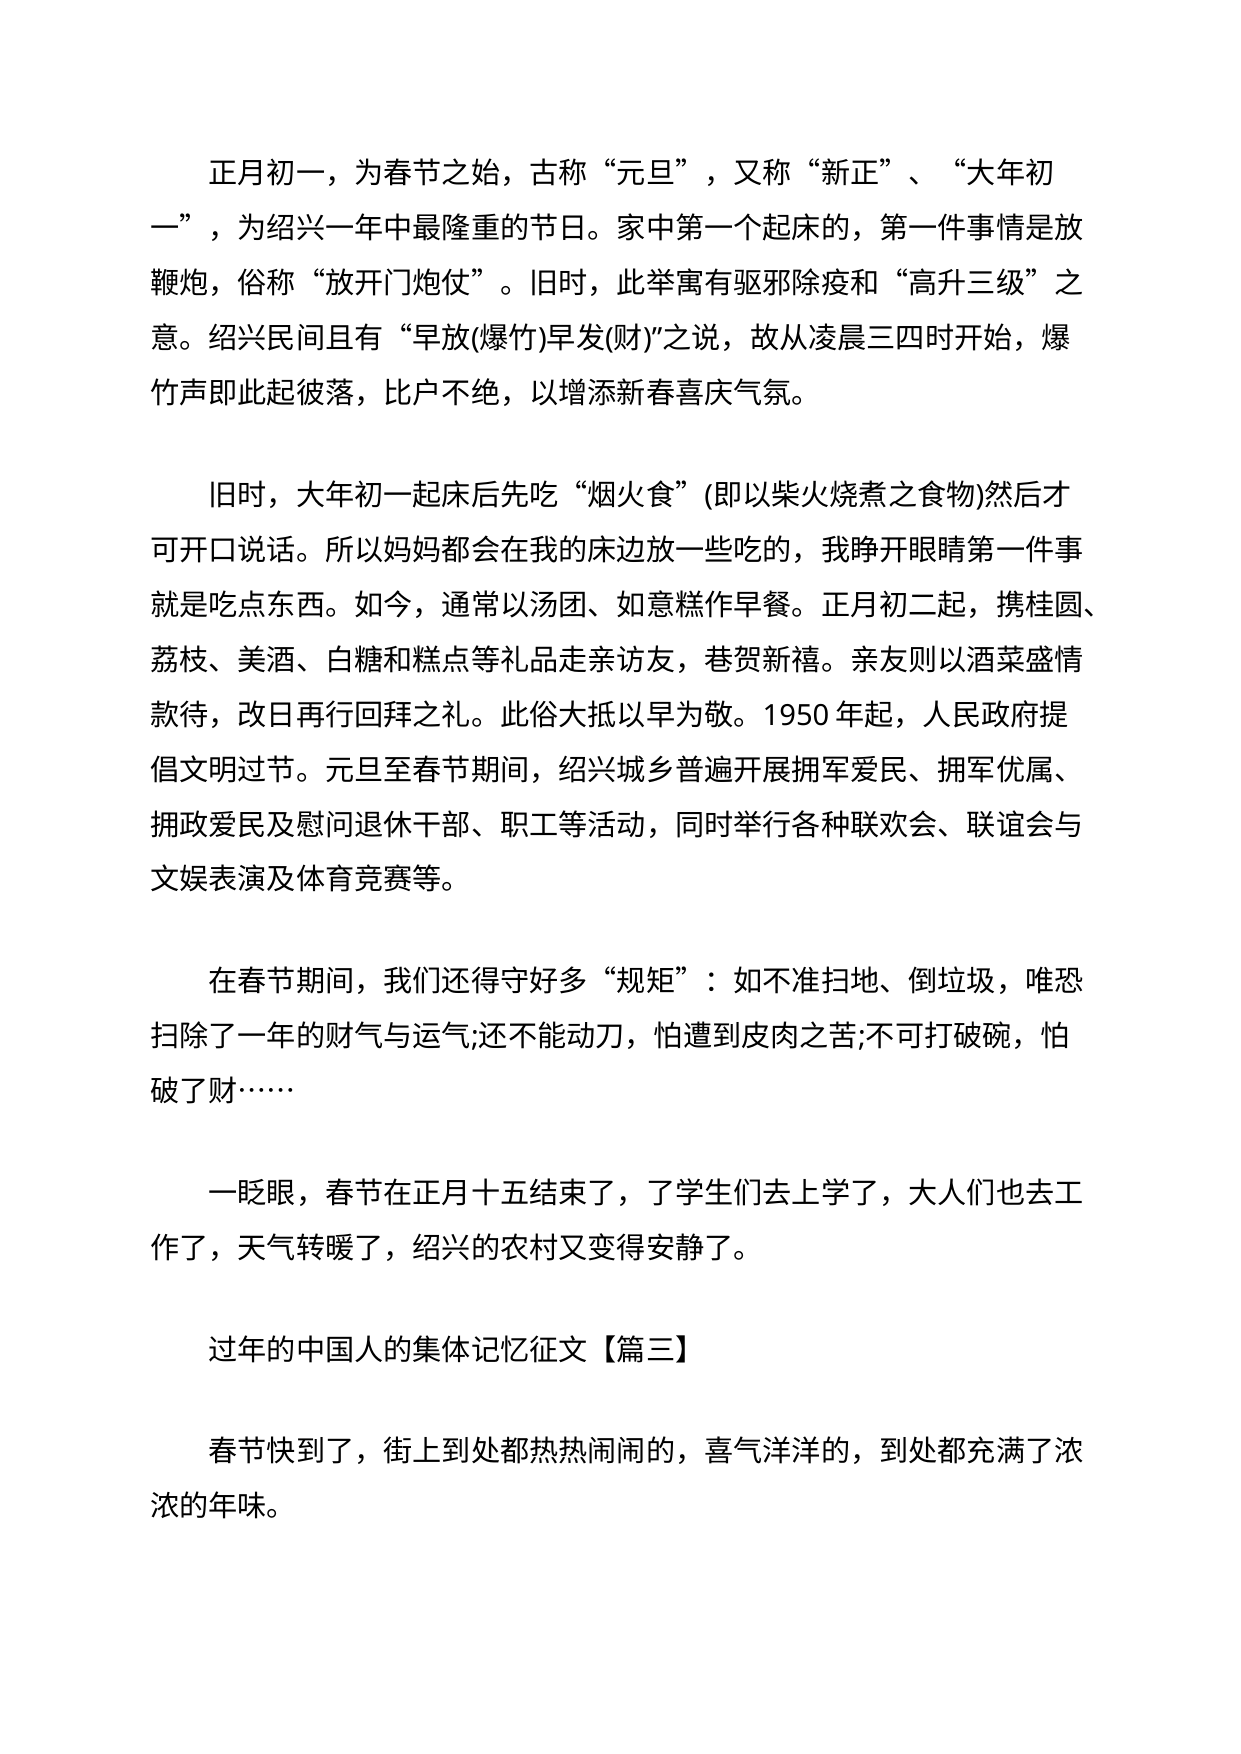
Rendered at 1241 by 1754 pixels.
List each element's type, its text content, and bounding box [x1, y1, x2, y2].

text 正月初一，为春节之始，古称“元旦”，又称“新正”、“大年初一”，为绍兴一年中最隆重的节日。家中第一个起床的，第一件事情是放鞭炮，俗称“放开门炮仗”。旧时，此举寓有驱邪除疫和“高升三级”之意。绍兴民间且有“早放(爆竹)早发(财)”之说，故从凌晨三四时开始，爆竹声即此起彼落，比户不绝，以增添新春喜庆气氛。 [150, 150, 1090, 412]
text 春节快到了，街上到处都热热闹闹的，喜气洋洋的，到处都充满了浓浓的年味。 [150, 1428, 1090, 1525]
text 在春节期间，我们还得守好多“规矩”：如不准扫地、倒垃圾，唯恐扫除了一年的财气与运气;还不能动刀，怕遭到皮肉之苦;不可打破碗，怕破了财…… [150, 958, 1090, 1110]
text 一眨眼，春节在正月十五结束了，了学生们去上学了，大人们也去工作了，天气转暖了，绍兴的农村又变得安静了。 [150, 1169, 1090, 1267]
text 过年的中国人的集体记忆征文【篇三】 [150, 1326, 1090, 1368]
text 旧时，大年初一起床后先吃“烟火食”(即以柴火烧煮之食物)然后才可开口说话。所以妈妈都会在我的床边放一些吃的，我睁开眼睛第一件事就是吃点东西。如今，通常以汤团、如意糕作早餐。正月初二起，携桂圆、荔枝、美酒、白糖和糕点等礼品走亲访友，巷贺新禧。亲友则以酒菜盛情款待，改日再行回拜之礼。此俗大抵以早为敬。1950年起，人民政府提倡文明过节。元旦至春节期间，绍兴城乡普遍开展拥军爱民、拥军优属、拥政爱民及慰问退休干部、职工等活动，同时举行各种联欢会、联谊会与文娱表演及体育竞赛等。 [150, 471, 1090, 898]
